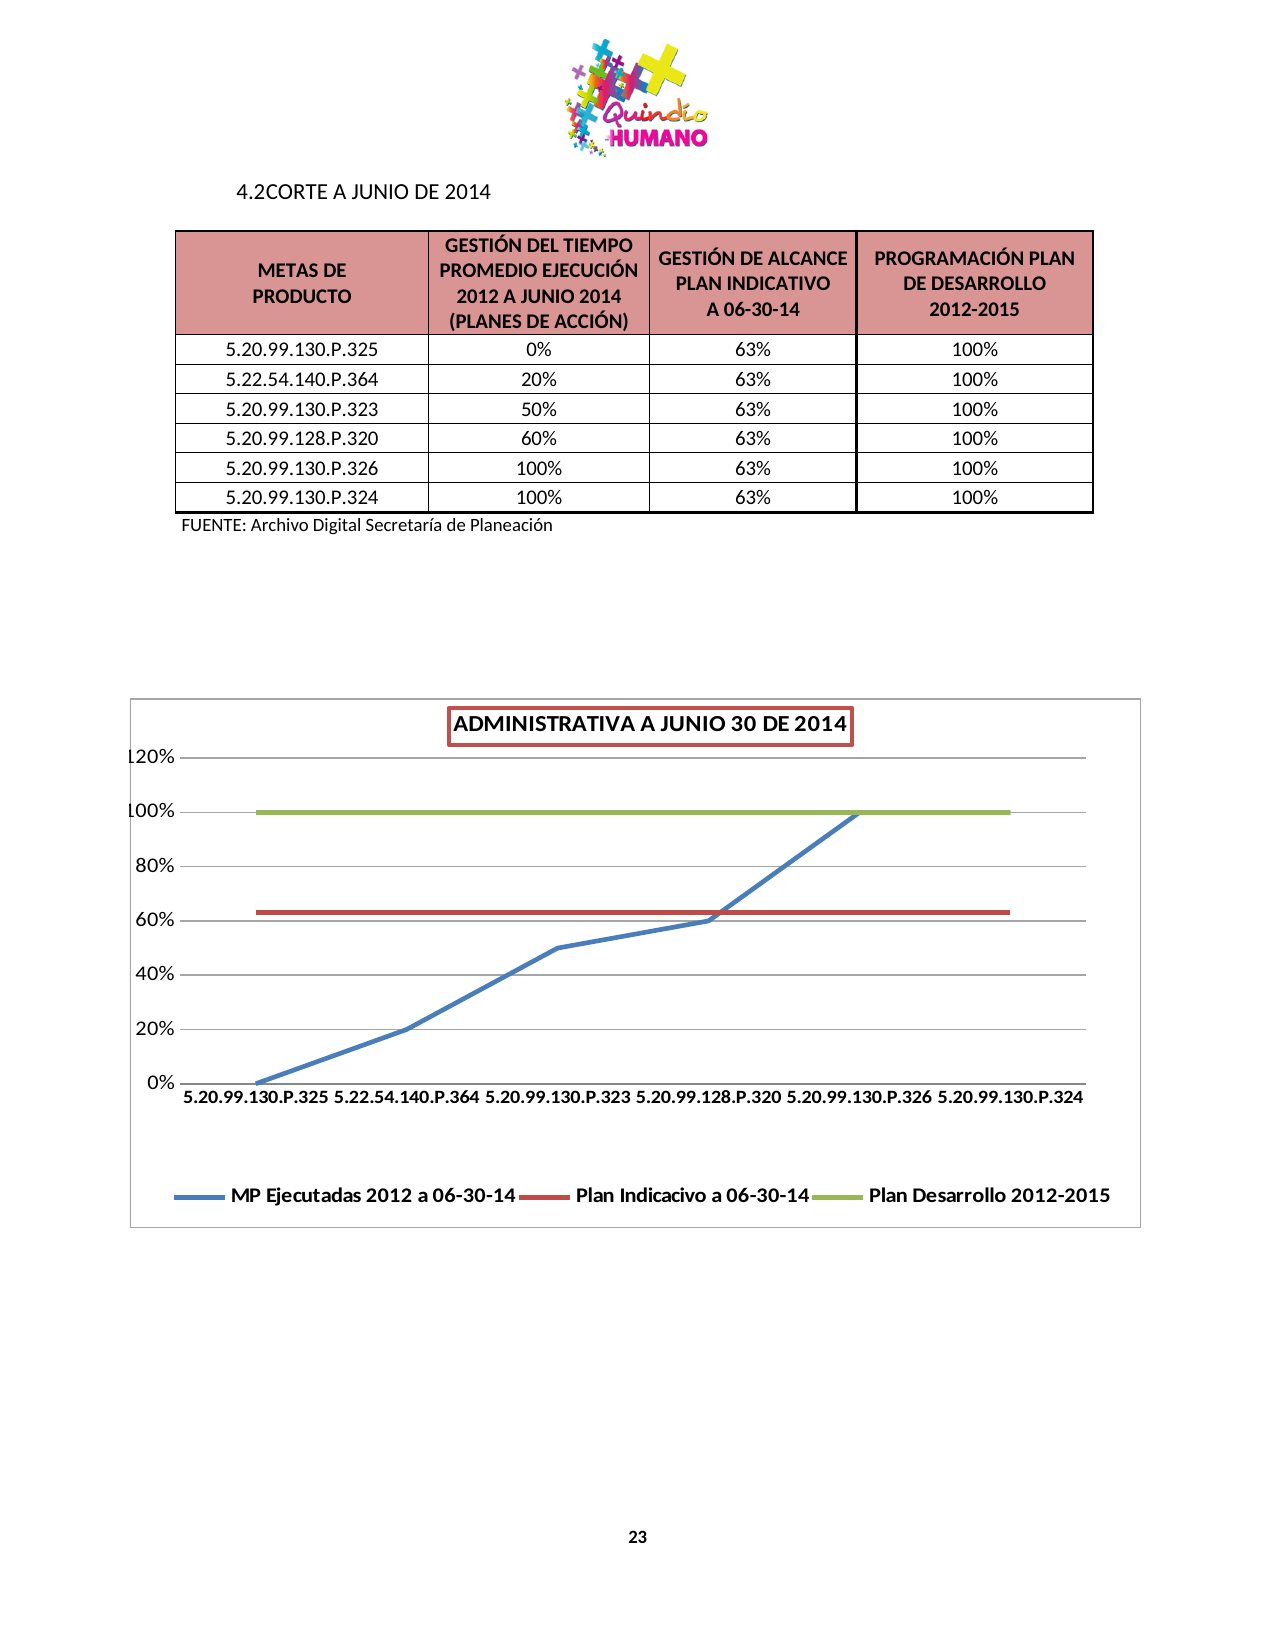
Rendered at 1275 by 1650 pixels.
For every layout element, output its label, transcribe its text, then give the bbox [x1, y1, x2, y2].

table_cell 100% [858, 424, 1092, 452]
table_cell 100% [858, 335, 1092, 363]
table_cell 60% [429, 424, 649, 452]
table_cell 5.20.99.130.P.325 [176, 335, 428, 363]
table_cell 50% [429, 394, 649, 423]
table_cell 100% [858, 394, 1092, 423]
table_cell 100% [429, 483, 649, 511]
table_cell 0% [429, 335, 649, 363]
table_cell 63% [650, 424, 855, 452]
text FUENTE: Archivo Digital Secretaría de Planeación [177, 513, 1098, 536]
table_cell 63% [650, 335, 855, 363]
table_header GESTIÓN DE ALCANCE PLAN INDICATIVO A 06-30-14 [650, 232, 855, 334]
table_cell 63% [650, 365, 855, 393]
table_cell 63% [650, 394, 855, 423]
table_cell 5.20.99.130.P.324 [176, 483, 428, 511]
table_cell 100% [858, 365, 1092, 393]
table_cell 5.20.99.130.P.326 [176, 453, 428, 482]
table_cell 5.20.99.130.P.323 [176, 394, 428, 423]
table_header PROGRAMACIÓN PLAN DE DESARROLLO 2012-2015 [858, 232, 1092, 334]
table_cell 63% [650, 483, 855, 511]
table_cell 63% [650, 453, 855, 482]
table_header GESTIÓN DEL TIEMPO PROMEDIO EJECUCIÓN 2012 A JUNIO 2014 (PLANES DE ACCIÓN) [429, 232, 649, 334]
table_cell 20% [429, 365, 649, 393]
list 4.2 CORTE A JUNIO DE 2014 [236, 177, 1098, 205]
table_cell 100% [858, 453, 1092, 482]
table_cell 5.22.54.140.P.364 [176, 365, 428, 393]
picture [564, 39, 708, 157]
table_header METAS DE PRODUCTO [176, 232, 428, 334]
table_cell 100% [429, 453, 649, 482]
table_cell 100% [858, 483, 1092, 511]
table_cell 5.20.99.128.P.320 [176, 424, 428, 452]
